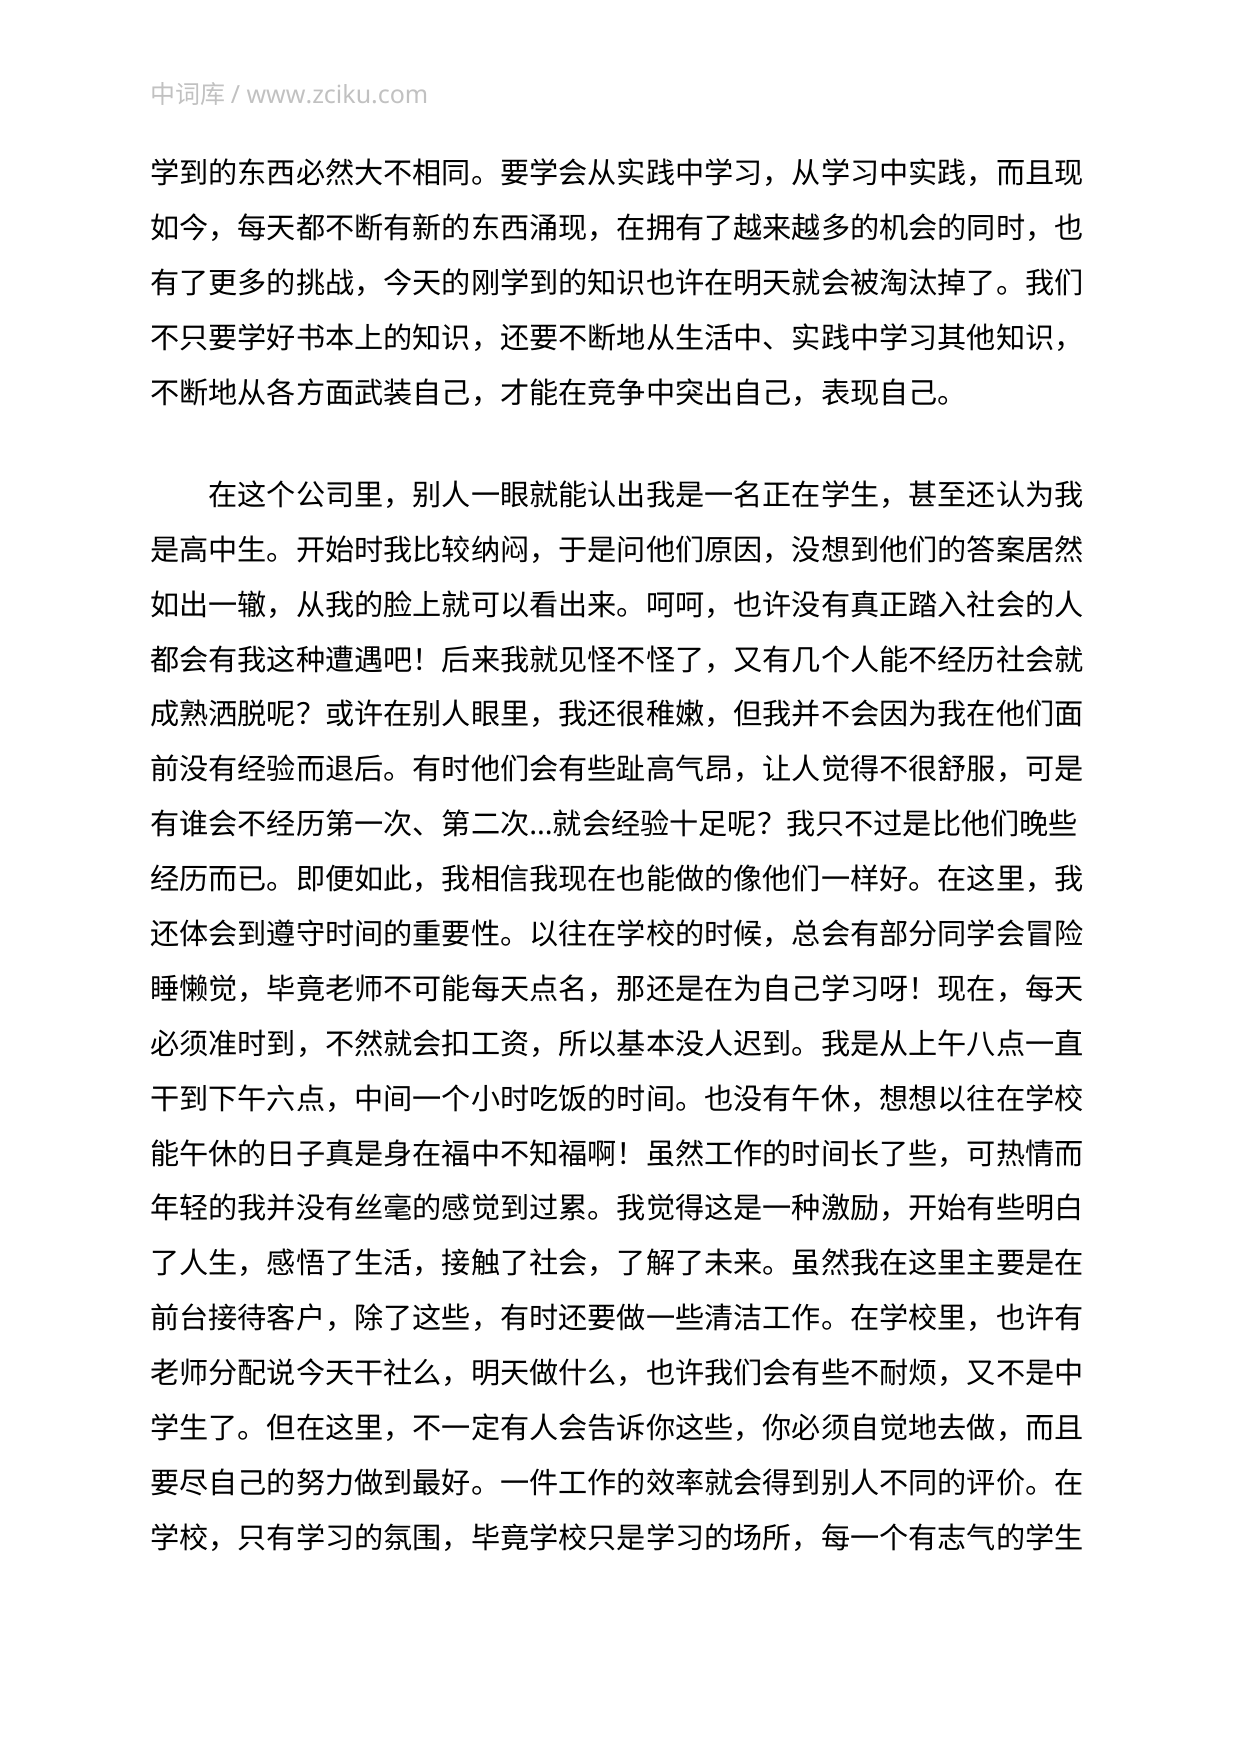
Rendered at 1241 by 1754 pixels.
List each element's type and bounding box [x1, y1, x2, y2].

text [150, 150, 1090, 412]
text [150, 471, 1090, 1557]
